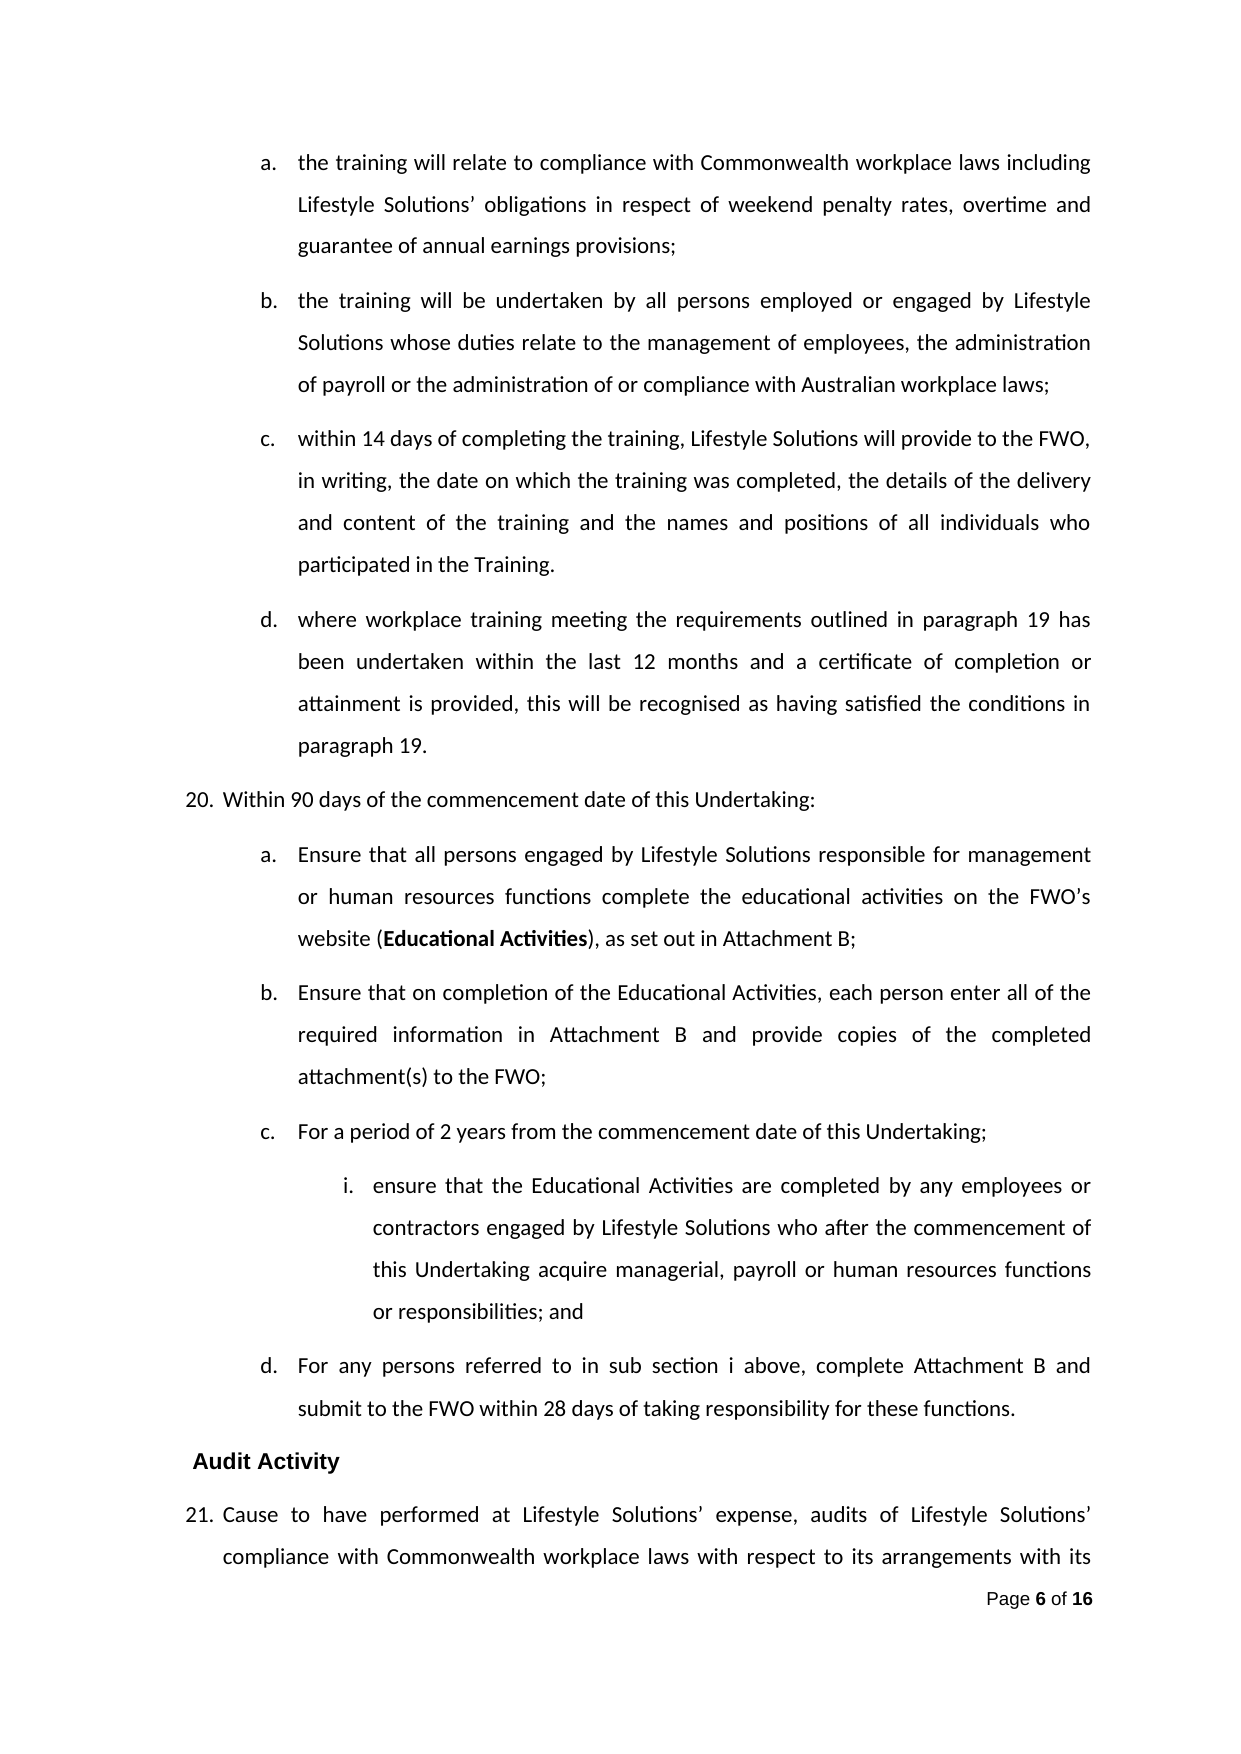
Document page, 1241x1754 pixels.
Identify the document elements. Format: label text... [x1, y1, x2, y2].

list the training will be undertaken by all persons employed or engaged by Lifestyle Solutions whose duties relate to the management of employees, the administration of payroll or the administration of or compliance with Australian workplace laws; [260, 286, 1092, 398]
list For any persons referred to in sub section i above, complete Attachment B and submit to the FWO within 28 days of taking responsibility for these functions. [260, 1352, 1092, 1422]
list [185, 1500, 1092, 1570]
list Ensure that all persons engaged by Lifestyle Solutions responsible for management or human resources functions complete the educational activities on the FWO’s website (Educational Activities), as set out in Attachment B; [260, 840, 1092, 952]
list For a period of 2 years from the commencement date of this Undertaking; [260, 1117, 1092, 1145]
list within 14 days of completing the training, Lifestyle Solutions will provide to the FWO, in writing, the date on which the training was completed, the details of the delivery and content of the training and the names and positions of all individuals who participated in the Training. [260, 424, 1092, 578]
list the training will relate to compliance with Commonwealth workplace laws including Lifestyle Solutions’ obligations in respect of weekend penalty rates, overtime and guarantee of annual earnings provisions; [260, 148, 1092, 260]
text Audit Activity [192, 1448, 1092, 1474]
list ensure that the Educational Activities are completed by any employees or contractors engaged by Lifestyle Solutions who after the commencement of this Undertaking acquire managerial, payroll or human resources functions or responsibilities; and [354, 1171, 1092, 1325]
list where workplace training meeting the requirements outlined in paragraph 19 has been undertaken within the last 12 months and a certificate of completion or attainment is provided, this will be recognised as having satisfied the conditions in paragraph 19. [260, 605, 1092, 759]
list Ensure that on completion of the Educational Activities, each person enter all of the required information in Attachment B and provide copies of the completed attachment(s) to the FWO; [260, 978, 1092, 1090]
list Within 90 days of the commencement date of this Undertaking: [185, 785, 1092, 813]
